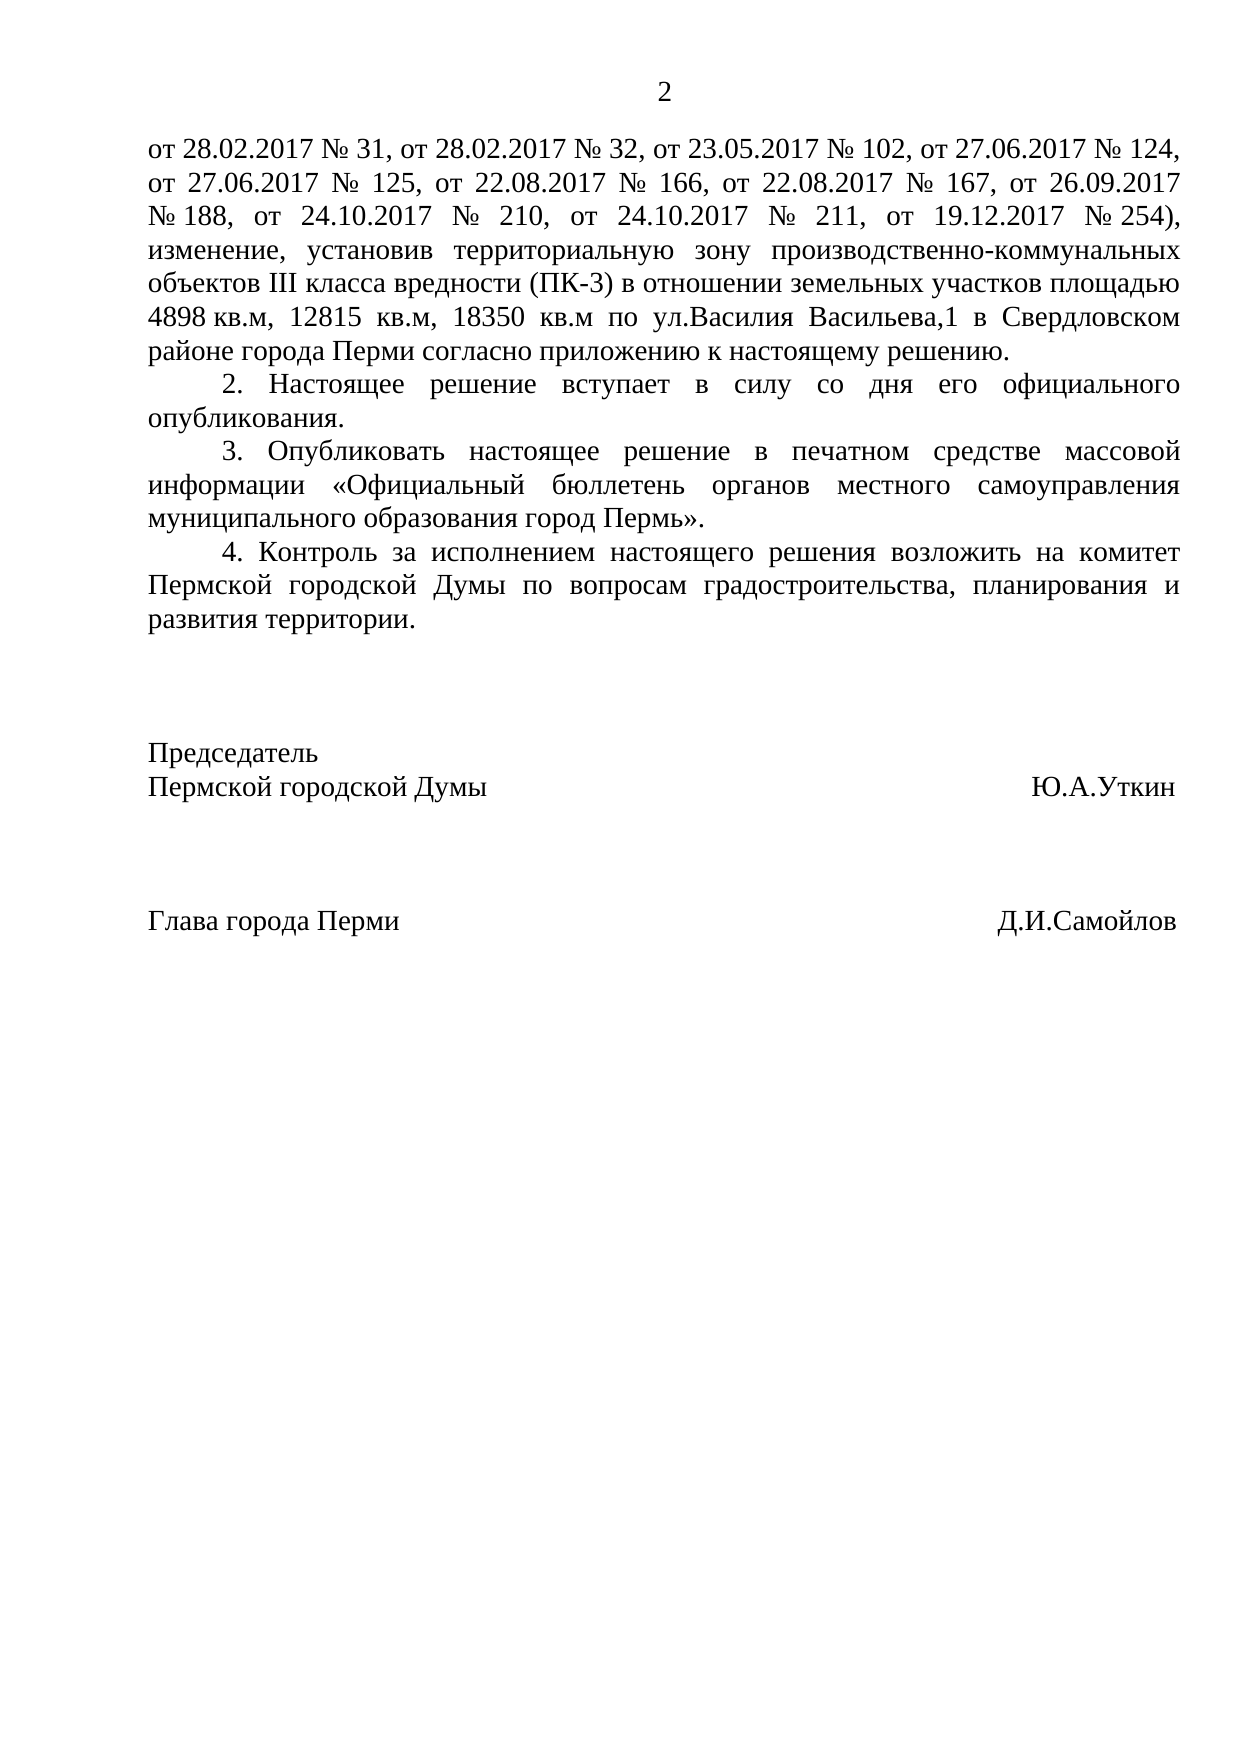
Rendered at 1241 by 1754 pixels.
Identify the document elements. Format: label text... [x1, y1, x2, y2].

text 3. Опубликовать настоящее решение в печатном средстве массовой информации «Официальный бюллетень органов местного самоуправления муниципального образования город Пермь». [148, 433, 1181, 534]
text Председатель [148, 735, 1181, 769]
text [148, 131, 1181, 366]
text 4. Контроль за исполнением настоящего решения возложить на комитет Пермской городской Думы по вопросам градостроительства, планирования и развития территории. [148, 534, 1181, 634]
text 2. Настоящее решение вступает в силу со дня его официального опубликования. [148, 366, 1181, 433]
text Пермской городской Думы Ю.А.Уткин [148, 769, 1181, 802]
text Глава города Перми Д.И.Самойлов [148, 903, 1181, 936]
